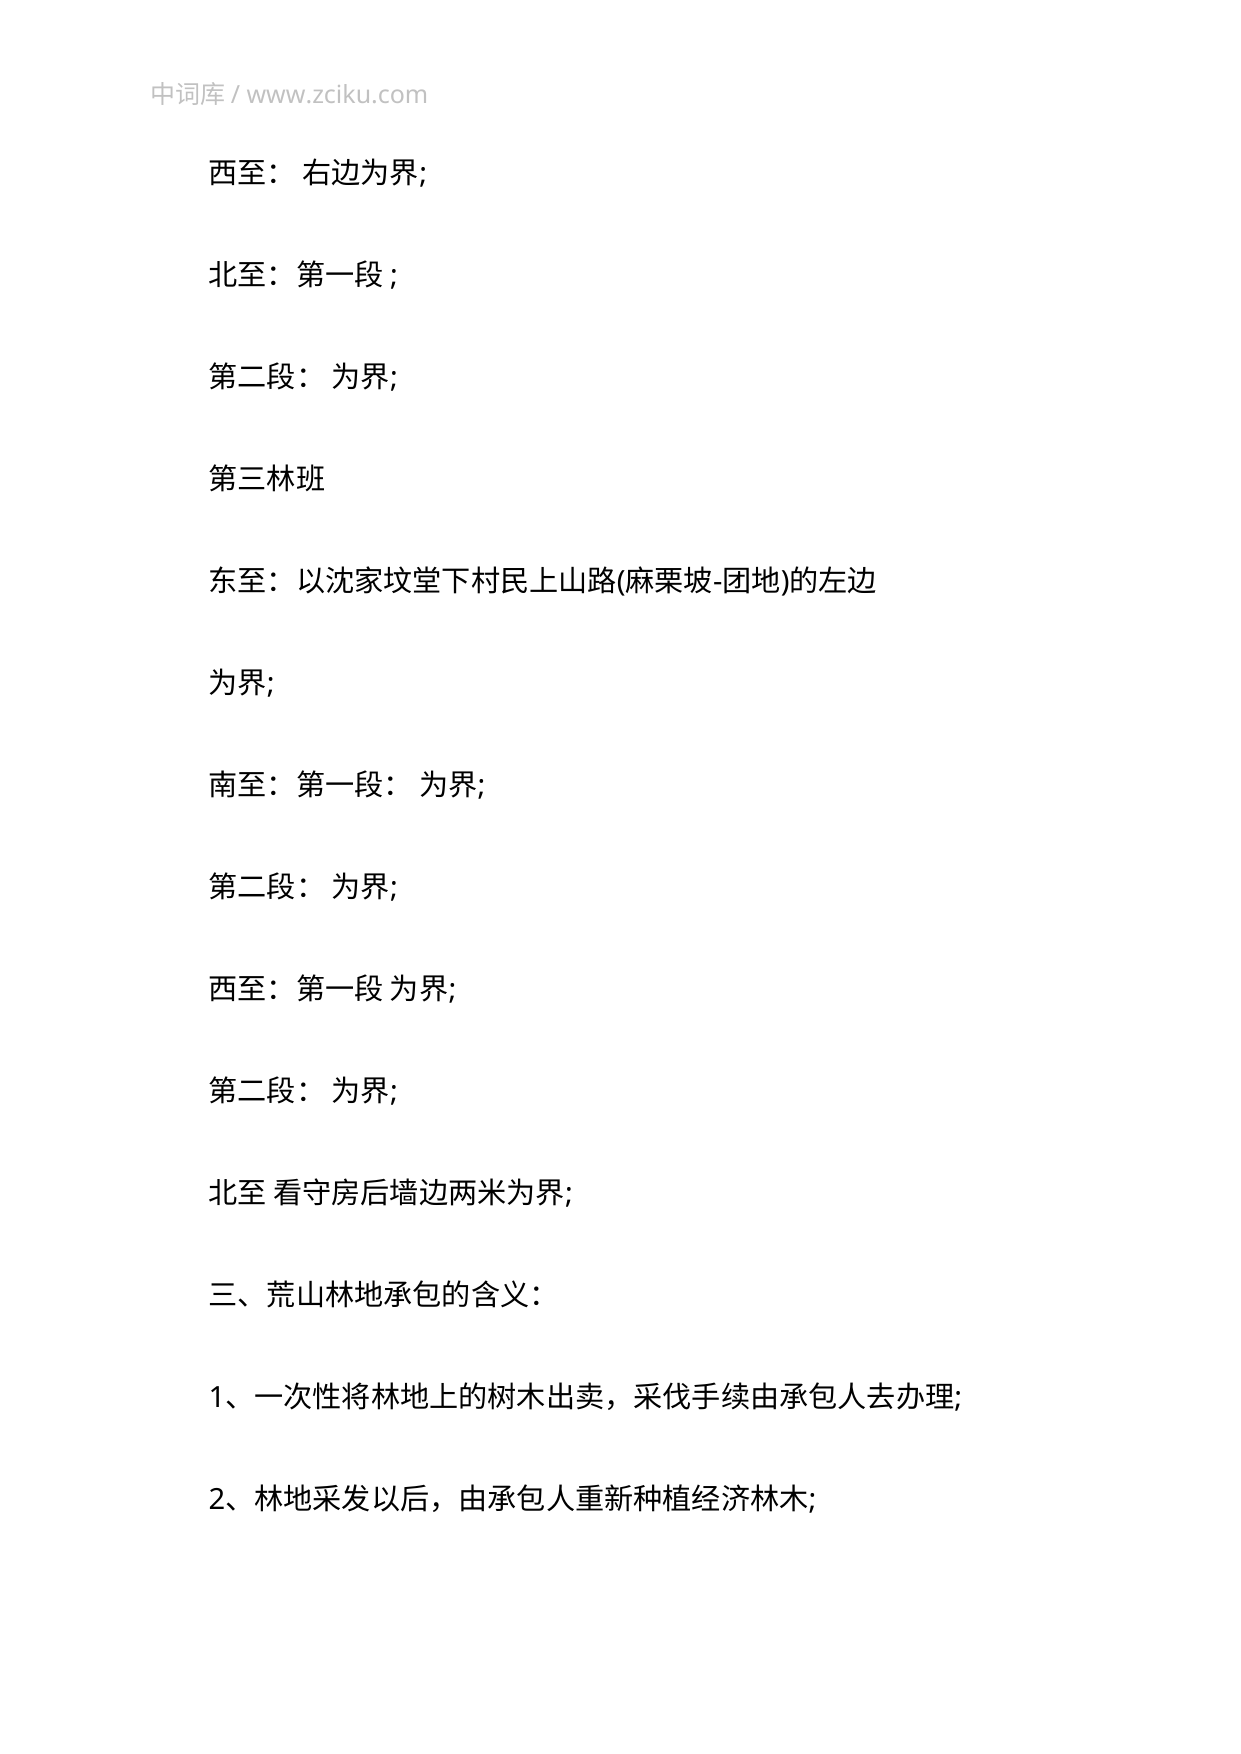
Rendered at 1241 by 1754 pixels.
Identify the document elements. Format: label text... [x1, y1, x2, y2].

text 第二段： 为界; [150, 864, 1090, 906]
text 三、荒山林地承包的含义： [150, 1272, 1090, 1314]
text 北至 看守房后墙边两米为界; [150, 1169, 1090, 1212]
text 1、一次性将林地上的树木出卖，采伐手续由承包人去办理; [150, 1373, 1090, 1416]
text 为界; [150, 660, 1090, 702]
text 第三林班 [150, 456, 1090, 498]
text 第二段： 为界; [150, 354, 1090, 396]
text 南至：第一段： 为界; [150, 762, 1090, 804]
text 西至： 右边为界; [150, 150, 1090, 192]
text 北至：第一段 ; [150, 252, 1090, 294]
text 东至：以沈家坟堂下村民上山路(麻栗坡-团地)的左边 [150, 558, 1090, 600]
text 西至：第一段 为界; [150, 966, 1090, 1008]
text 2、林地采发以后，由承包人重新种植经济林木; [150, 1475, 1090, 1518]
text 第二段： 为界; [150, 1068, 1090, 1110]
